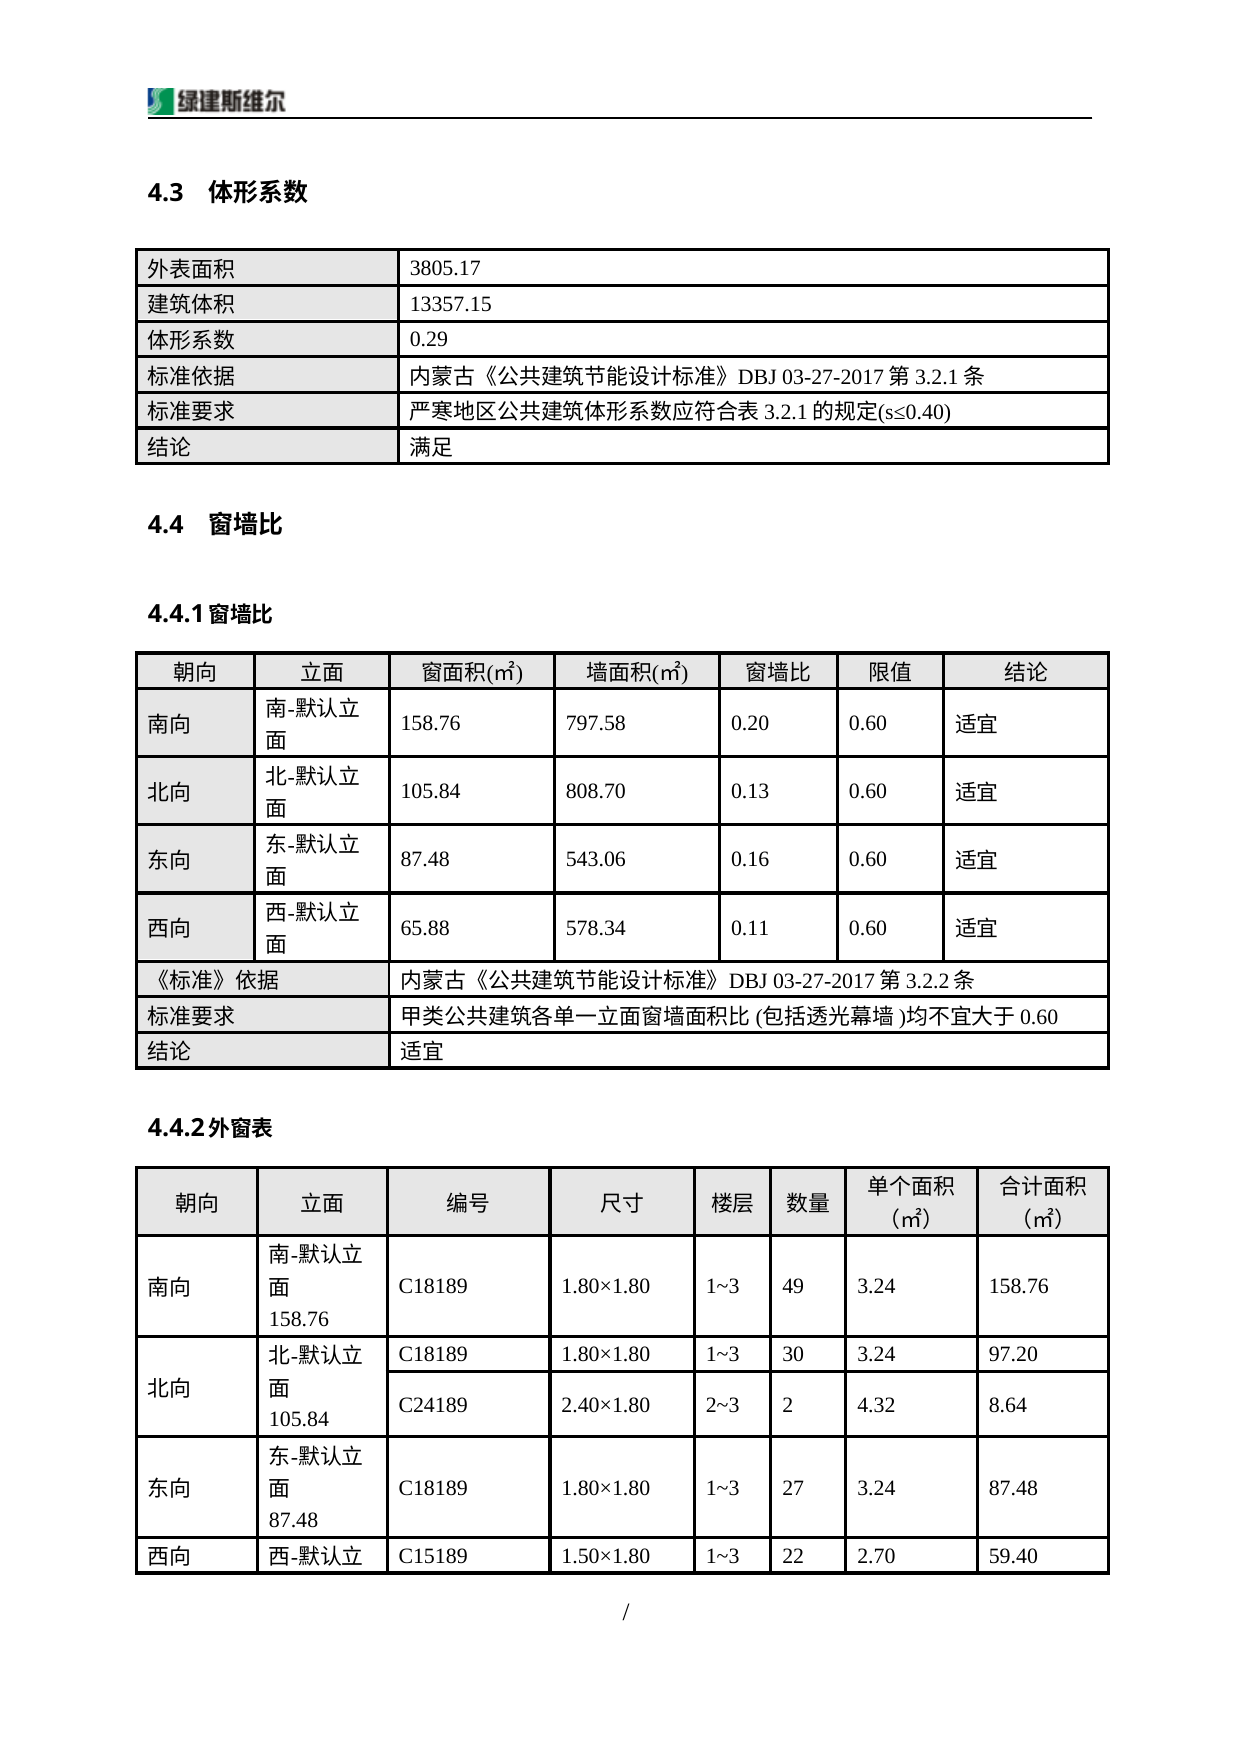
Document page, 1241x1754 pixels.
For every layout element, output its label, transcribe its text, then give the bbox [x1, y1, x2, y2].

table_cell 满足 [400, 430, 1107, 462]
table_cell 65.88 [391, 895, 553, 959]
table_cell 东向 [138, 1438, 256, 1536]
table_cell C15189 [389, 1539, 548, 1571]
table_cell 适宜 [945, 826, 1107, 891]
table_cell 105.84 [391, 758, 553, 823]
subtitle 外窗表 [148, 1094, 1092, 1159]
table_cell 0.16 [721, 826, 836, 891]
table_cell 北-默认立面 [256, 758, 388, 823]
table_cell 2~3 [696, 1373, 769, 1435]
table_cell 1~3 [696, 1539, 769, 1571]
table_cell 0.60 [839, 690, 942, 755]
table_cell 1.80×1.80 [552, 1438, 693, 1536]
table_cell 3.24 [847, 1438, 976, 1536]
table_cell 结论 [138, 1034, 388, 1066]
table_cell 3.24 [847, 1237, 976, 1334]
table_cell 0.13 [721, 758, 836, 823]
table_cell 1~3 [696, 1338, 769, 1370]
table_cell 南向 [138, 1237, 256, 1334]
table_cell 2.40×1.80 [552, 1373, 693, 1435]
table_header 楼层 [696, 1169, 769, 1234]
table_header 结论 [945, 655, 1107, 687]
table_cell C18189 [389, 1237, 548, 1334]
table_cell 标准依据 [138, 358, 397, 391]
table_cell 北向 [138, 1338, 256, 1435]
subtitle 窗墙比 [148, 490, 1092, 555]
table_cell 体形系数 [138, 323, 397, 355]
table_cell 适宜 [945, 758, 1107, 823]
table_cell 0.60 [839, 895, 942, 959]
table_cell 1~3 [696, 1237, 769, 1334]
table_cell 《标准》依据 [138, 963, 388, 995]
table_cell 2 [772, 1373, 844, 1435]
table_cell 8.64 [979, 1373, 1107, 1435]
table_cell 22 [772, 1539, 844, 1571]
table_cell 158.76 [979, 1237, 1107, 1334]
table_cell 西向 [138, 1539, 256, 1571]
table_cell 13357.15 [400, 287, 1107, 319]
table_cell 797.58 [556, 690, 718, 755]
table_cell 适宜 [391, 1034, 1107, 1066]
table_cell 158.76 [391, 690, 553, 755]
table_header 合计面积 （㎡） [979, 1169, 1107, 1234]
table_cell 1.80×1.80 [552, 1338, 693, 1370]
table_header 3805.17 [400, 251, 1107, 284]
table_cell 结论 [138, 430, 397, 462]
table_cell 南-默认立面 158.76 [259, 1237, 386, 1334]
table_cell 87.48 [979, 1438, 1107, 1536]
table_cell 1.80×1.80 [552, 1237, 693, 1334]
table_cell 59.40 [979, 1539, 1107, 1571]
table_cell 87.48 [391, 826, 553, 891]
table_cell 808.70 [556, 758, 718, 823]
table_header 朝向 [138, 1169, 256, 1234]
table_cell 西向 [138, 895, 253, 959]
table_cell 西-默认立面 [256, 895, 388, 959]
table_cell 0.29 [400, 323, 1107, 355]
table_cell 建筑体积 [138, 287, 397, 319]
table_cell 578.34 [556, 895, 718, 959]
table_cell 30 [772, 1338, 844, 1370]
table_cell 标准要求 [138, 394, 397, 426]
table_cell 27 [772, 1438, 844, 1536]
table_cell 南-默认立面 [256, 690, 388, 755]
picture [147, 88, 289, 115]
table_cell 东-默认立面 87.48 [259, 1438, 386, 1536]
subtitle 窗墙比 [148, 580, 1092, 645]
table_cell 1.50×1.80 [552, 1539, 693, 1571]
table_cell 2.70 [847, 1539, 976, 1571]
table_cell 北向 [138, 758, 253, 823]
table_cell 适宜 [945, 690, 1107, 755]
table_cell 西-默认立面 65.88 [259, 1539, 386, 1571]
table_header 编号 [389, 1169, 548, 1234]
table_header 单个面积 （㎡） [847, 1169, 976, 1234]
table_header 立面 [256, 655, 388, 687]
table_header 尺寸 [552, 1169, 693, 1234]
table_cell C24189 [389, 1373, 548, 1435]
table_cell C18189 [389, 1438, 548, 1536]
table_cell 标准要求 [138, 998, 388, 1031]
table_cell 严寒地区公共建筑体形系数应符合表3.2.1的规定(s≤0.40) [400, 394, 1107, 426]
table_cell 东-默认立面 [256, 826, 388, 891]
table_header 窗墙比 [721, 655, 836, 687]
table_cell 0.11 [721, 895, 836, 959]
table_header 立面 [259, 1169, 386, 1234]
table_cell 适宜 [945, 895, 1107, 959]
subtitle 体形系数 [148, 158, 1092, 223]
table_cell 97.20 [979, 1338, 1107, 1370]
table_cell 0.60 [839, 758, 942, 823]
table_cell 0.60 [839, 826, 942, 891]
table_header 外表面积 [138, 251, 397, 284]
table_cell 4.32 [847, 1373, 976, 1435]
table_cell 内蒙古《公共建筑节能设计标准》DBJ 03-27-2017第3.2.2条 [390, 963, 1107, 995]
table_cell C18189 [389, 1338, 548, 1370]
table_cell 49 [772, 1237, 844, 1334]
table_header 墙面积(㎡) [556, 655, 718, 687]
table_cell 0.20 [721, 690, 836, 755]
table_cell 3.24 [847, 1338, 976, 1370]
table_cell 北-默认立面 105.84 [259, 1338, 386, 1435]
table_cell 1~3 [696, 1438, 769, 1536]
table_cell 南向 [138, 690, 253, 755]
table_cell 东向 [138, 826, 253, 891]
table_header 朝向 [138, 655, 253, 687]
table_header 窗面积(㎡) [391, 655, 553, 687]
table_cell 甲类公共建筑各单一立面窗墙面积比 (包括透光幕墙 )均不宜大于0.60 [391, 998, 1107, 1031]
table_cell 内蒙古《公共建筑节能设计标准》DBJ 03-27-2017第3.2.1条 [400, 358, 1107, 391]
table_header 数量 [772, 1169, 844, 1234]
table_header 限值 [839, 655, 942, 687]
table_cell 543.06 [556, 826, 718, 891]
